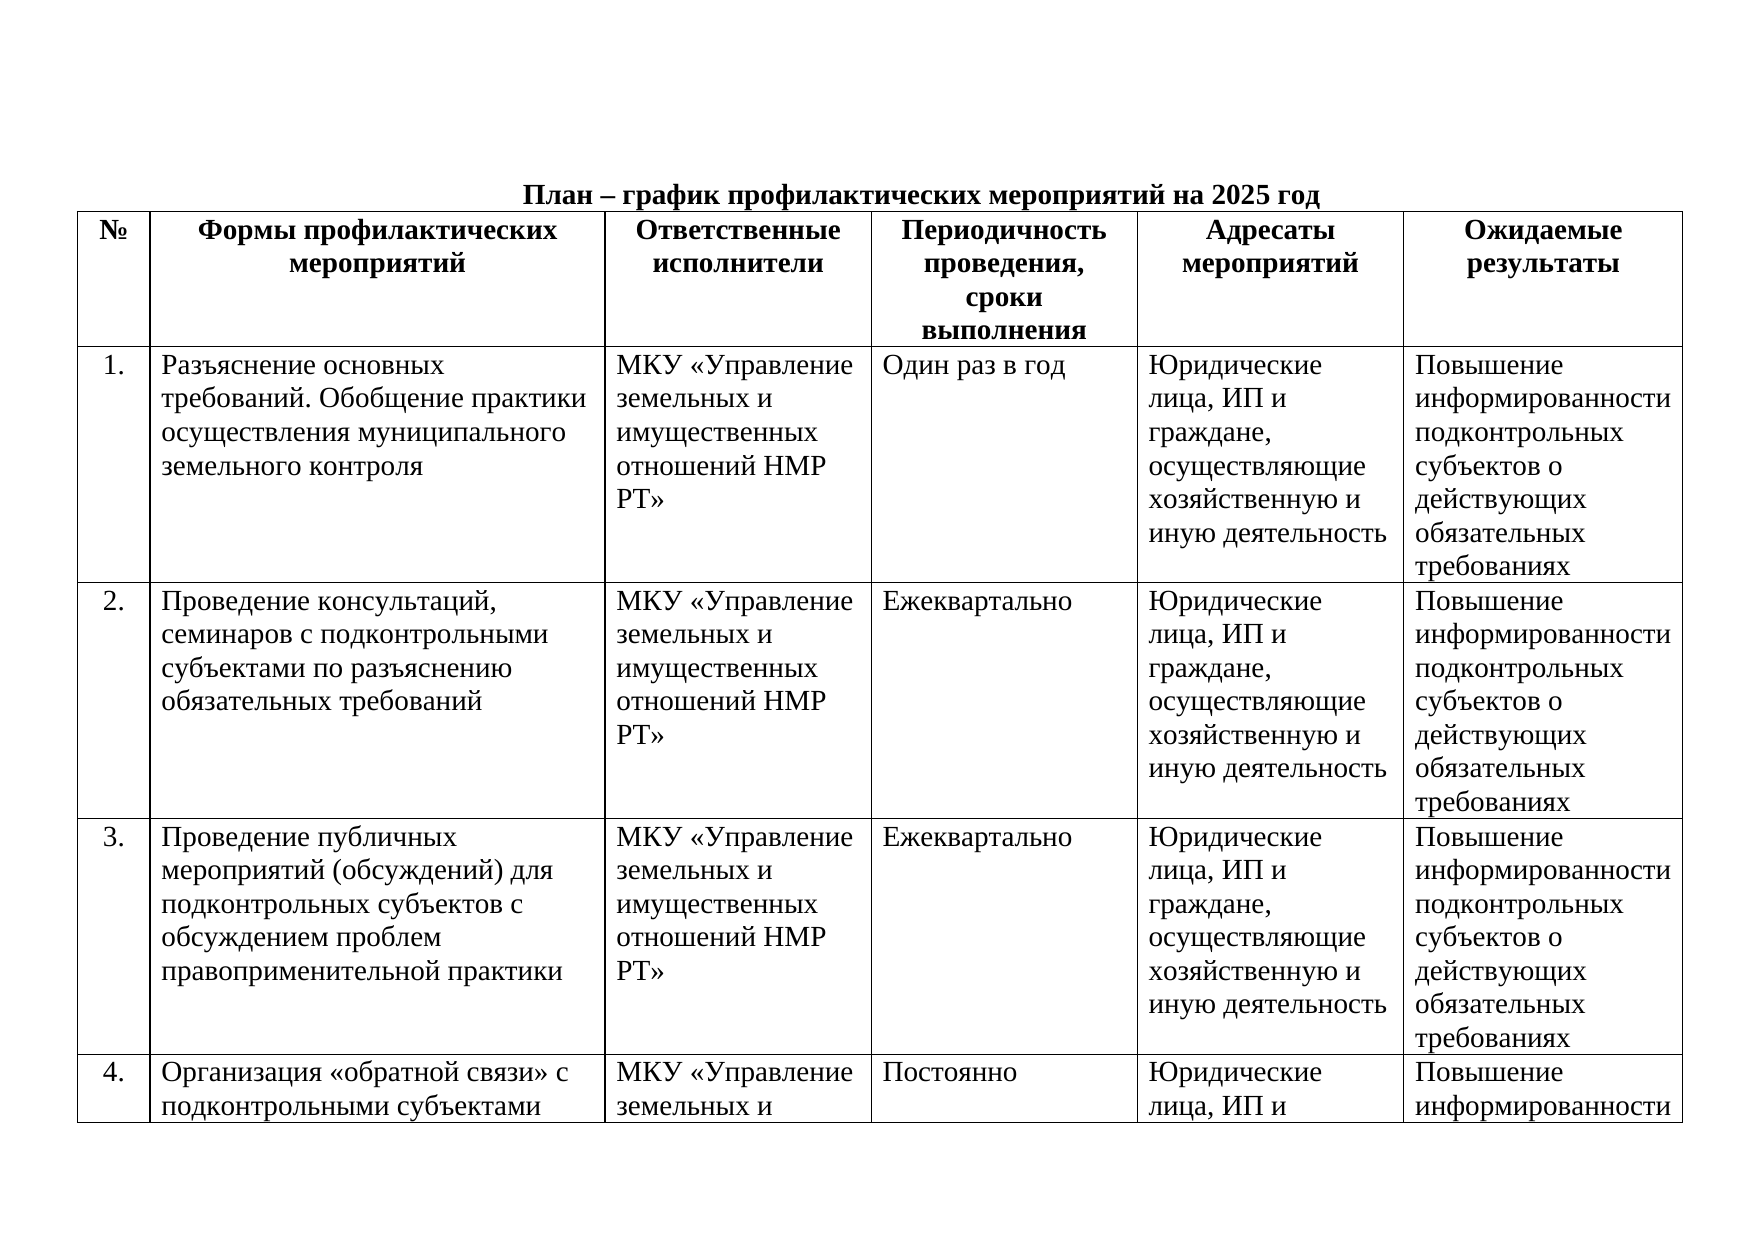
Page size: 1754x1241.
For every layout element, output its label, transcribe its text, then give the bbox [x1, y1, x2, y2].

table_cell Повышение информированности подконтрольных субъектов о действующих обязательных требованиях [1404, 347, 1682, 582]
table_cell МКУ «Управление земельных и имущественных отношений НМР РТ» [606, 819, 871, 1053]
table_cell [1138, 1055, 1403, 1122]
table_cell Юридические лица, ИП и граждане, осуществляющие хозяйственную и иную деятельность [1138, 347, 1403, 582]
table_cell Ежеквартально [872, 583, 1137, 818]
table_header Периодичность проведения, сроки выполнения [872, 212, 1137, 346]
table_cell МКУ «Управление земельных и имущественных отношений НМР РТ» [606, 583, 871, 818]
table_cell 2. [78, 583, 149, 818]
table_cell 1. [78, 347, 149, 582]
table_cell Повышение информированности подконтрольных субъектов о действующих обязательных требованиях [1404, 819, 1682, 1053]
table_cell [151, 1055, 604, 1122]
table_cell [606, 1055, 871, 1122]
table_cell Разъяснение основных требований. Обобщение практики осуществления муниципального земельного контроля [151, 347, 604, 582]
table_cell МКУ «Управление земельных и имущественных отношений НМР РТ» [606, 347, 871, 582]
table_header Ожидаемые результаты [1404, 212, 1682, 346]
table_cell 4. [78, 1055, 149, 1122]
table_cell Юридические лица, ИП и граждане, осуществляющие хозяйственную и иную деятельность [1138, 583, 1403, 818]
table_cell Постоянно [872, 1055, 1137, 1122]
table_header Формы профилактических мероприятий [151, 212, 604, 346]
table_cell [1404, 1055, 1682, 1122]
table_cell 3. [78, 819, 149, 1053]
table_cell Один раз в год [872, 347, 1137, 582]
table_cell Повышение информированности подконтрольных субъектов о действующих обязательных требованиях [1404, 583, 1682, 818]
text План – график профилактических мероприятий на 2025 год [89, 177, 1695, 211]
table_header Ответственные исполнители [606, 212, 871, 346]
table_cell Проведение консультаций, семинаров с подконтрольными субъектами по разъяснению обязательных требований [151, 583, 604, 818]
table_cell Юридические лица, ИП и граждане, осуществляющие хозяйственную и иную деятельность [1138, 819, 1403, 1053]
table_cell Ежеквартально [872, 819, 1137, 1053]
table_cell Проведение публичных мероприятий (обсуждений) для подконтрольных субъектов с обсуждением проблем правоприменительной практики [151, 819, 604, 1053]
table_header Адресаты мероприятий [1138, 212, 1403, 346]
table_header № [78, 212, 149, 346]
